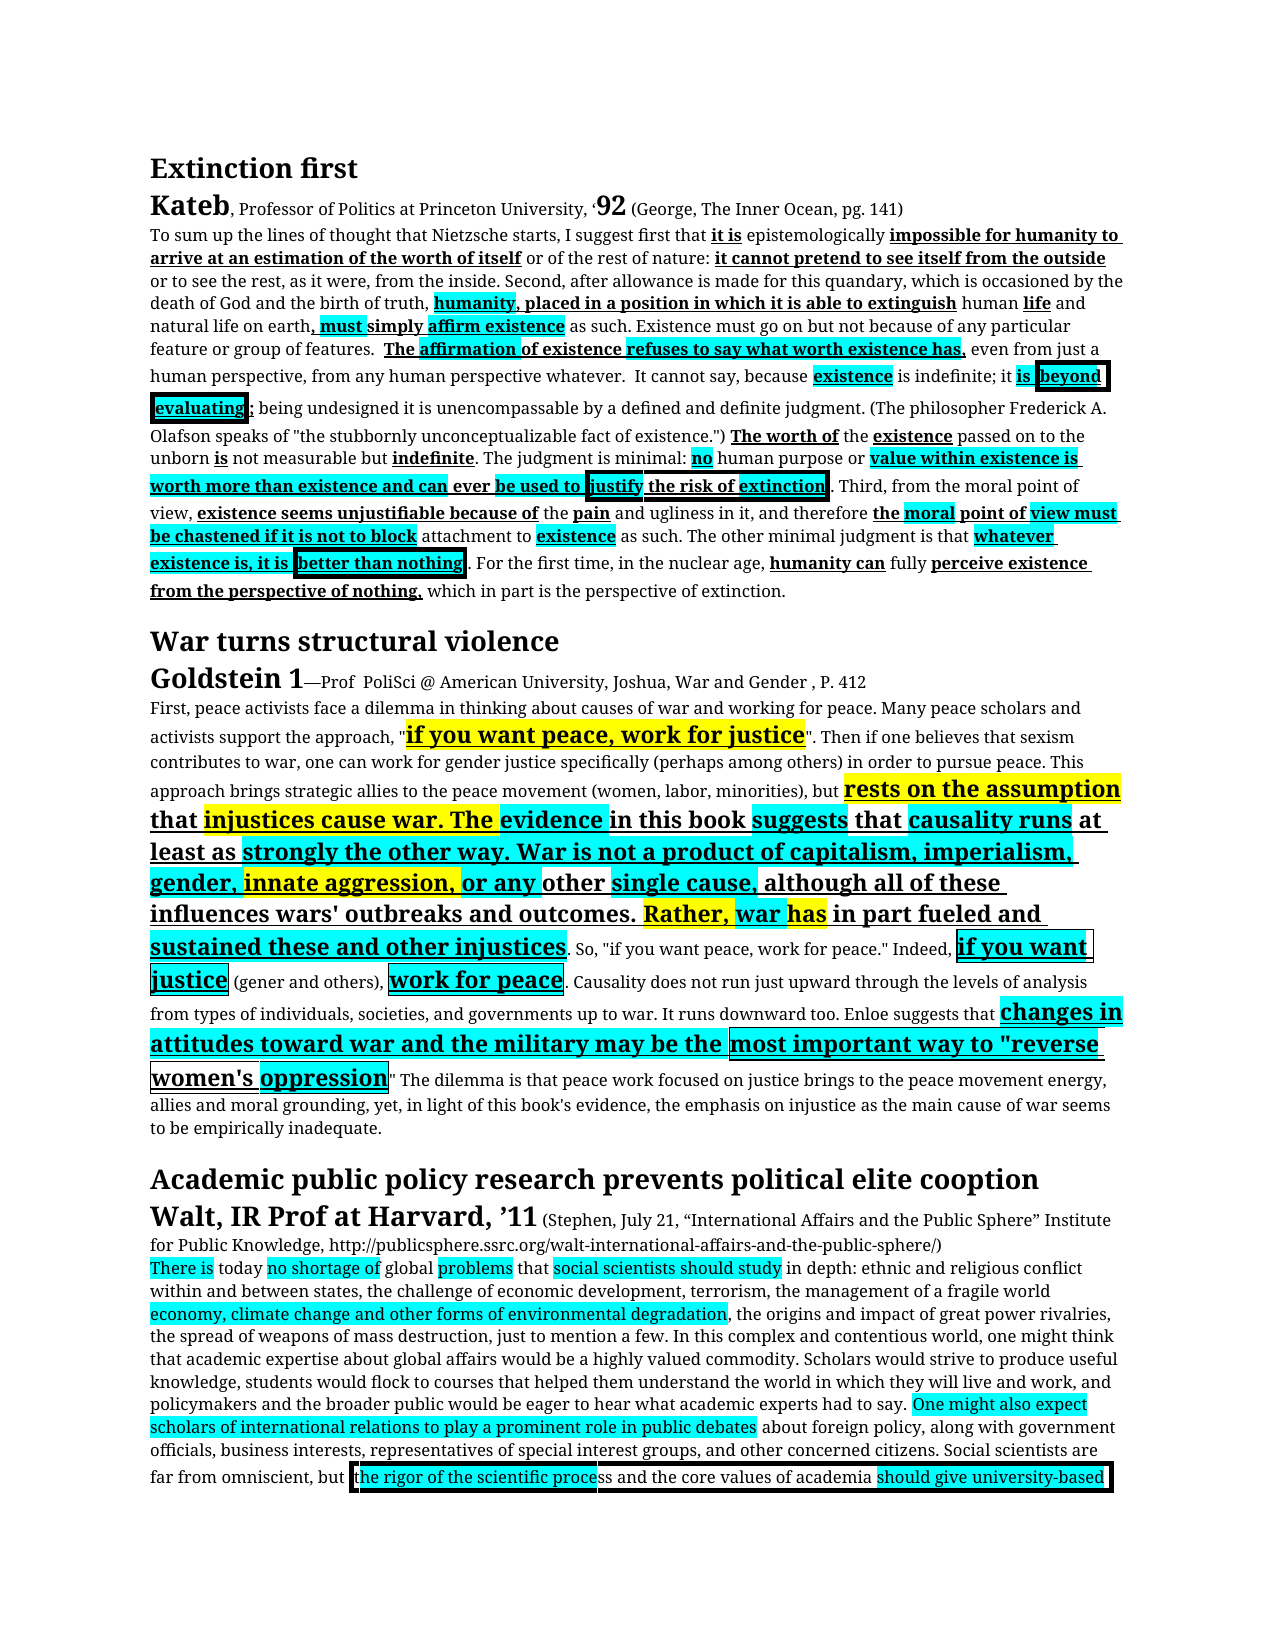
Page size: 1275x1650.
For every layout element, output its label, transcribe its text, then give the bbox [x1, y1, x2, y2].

text Kateb, Professor of Politics at Princeton University, ‘92 (George, The Inner Ocean, pg. 141) [150, 187, 1125, 224]
text First, peace activists face a dilemma in thinking about causes of war and working for peace. Many peace scholars and activists support the approach, "if you want peace, work for justice". Then if one believes that sexism contributes to war, one can work for gender justice specifically (perhaps among others) in order to pursue peace. This approach brings strategic allies to the peace movement (women, labor, minorities), but rests on the assumption that injustices cause war. The evidence in this book suggests that causality runs at least as strongly the other way. War is not a product of capitalism, imperialism, gender, innate aggression, or any other single cause, although all of these influences wars' outbreaks and outcomes. Rather, war has in part fueled and sustained these and other injustices. So, "if you want peace, work for peace." Indeed, if you want justice (gener and others), work for peace. Causality does not run just upward through the levels of analysis from types of individuals, societies, and governments up to war. It runs downward too. Enloe suggests that changes in attitudes toward war and the military may be the most important way to "reverse women's oppression" The dilemma is that peace work focused on justice brings to the peace movement energy, allies and moral grounding, yet, in light of this book's evidence, the emphasis on injustice as the main cause of war seems to be empirically inadequate. [150, 696, 1125, 1139]
text Goldstein 1—Prof PoliSci @ American University, Joshua, War and Gender , P. 412 [150, 659, 1125, 696]
text Academic public policy research prevents political elite cooption [150, 1160, 1125, 1197]
text Extinction first [150, 150, 1125, 187]
text War turns structural violence [150, 623, 1125, 659]
text Walt, IR Prof at Harvard, ’11 (Stephen, July 21, “International Affairs and the Public Sphere” Institute for Public Knowledge, http://publicsphere.ssrc.org/walt-international-affairs-and-the-public-sphere/) [150, 1197, 1125, 1257]
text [150, 1257, 1125, 1493]
text To sum up the lines of thought that Nietzsche starts, I suggest first that it is epistemologically impossible for humanity to arrive at an estimation of the worth of itself or of the rest of nature: it cannot pretend to see itself from the outside or to see the rest, as it were, from the inside. Second, after allowance is made for this quandary, which is occasioned by the death of God and the birth of truth, humanity, placed in a position in which it is able to extinguish human life and natural life on earth, must simply affirm existence as such. Existence must go on but not because of any particular feature or group of features. The affirmation of existence refuses to say what worth existence has, even from just a human perspective, from any human perspective whatever. It cannot say, because existence is indefinite; it is beyond evaluating; being undesigned it is unencompassable by a defined and definite judgment. (The philosopher Frederick A. Olafson speaks of "the stubbornly unconceptualizable fact of existence.") The worth of the existence passed on to the unborn is not measurable but indefinite. The judgment is minimal: no human purpose or value within existence is worth more than existence and can ever be used to justify the risk of extinction. Third, from the moral point of view, existence seems unjustifiable because of the pain and ugliness in it, and therefore the moral point of view must be chastened if it is not to block attachment to existence as such. The other minimal judgment is that whatever existence is, it is better than nothing. For the first time, in the nuclear age, humanity can fully perceive existence from the perspective of nothing, which in part is the perspective of extinction. [150, 224, 1125, 602]
